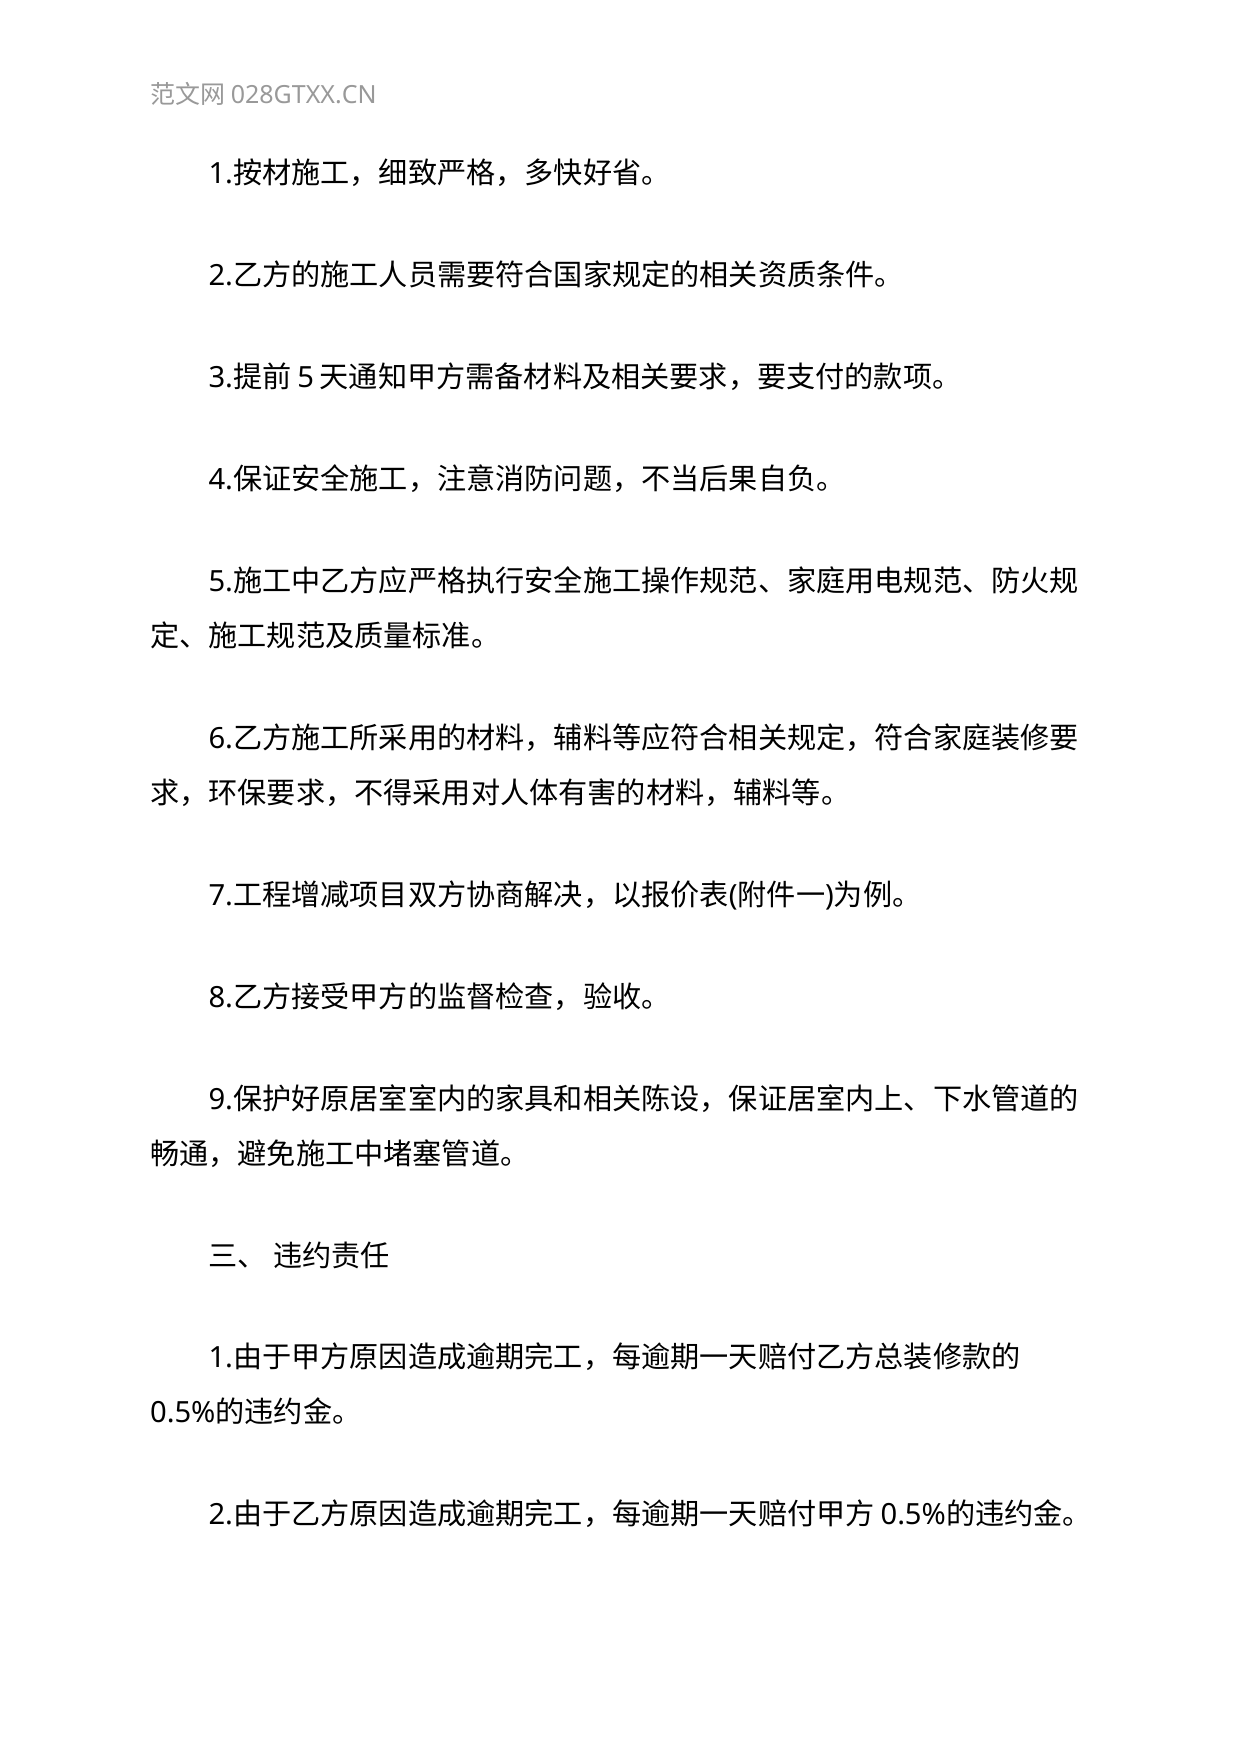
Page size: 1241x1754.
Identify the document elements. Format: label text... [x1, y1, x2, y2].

text 1.由于甲方原因造成逾期完工，每逾期一天赔付乙方总装修款的0.5%的违约金。 [150, 1334, 1090, 1431]
text 5.施工中乙方应严格执行安全施工操作规范、家庭用电规范、防火规定、施工规范及质量标准。 [150, 558, 1090, 655]
text 8.乙方接受甲方的监督检查，验收。 [150, 973, 1090, 1016]
text 1.按材施工，细致严格，多快好省。 [150, 150, 1090, 192]
text 2.乙方的施工人员需要符合国家规定的相关资质条件。 [150, 252, 1090, 294]
text 2.由于乙方原因造成逾期完工，每逾期一天赔付甲方0.5%的违约金。 [150, 1491, 1090, 1533]
text 7.工程增减项目双方协商解决，以报价表(附件一)为例。 [150, 871, 1090, 914]
text 9.保护好原居室室内的家具和相关陈设，保证居室内上、下水管道的畅通，避免施工中堵塞管道。 [150, 1075, 1090, 1173]
text 4.保证安全施工，注意消防问题，不当后果自负。 [150, 456, 1090, 498]
text 6.乙方施工所采用的材料，辅料等应符合相关规定，符合家庭装修要求，环保要求，不得采用对人体有害的材料，辅料等。 [150, 715, 1090, 812]
text 3.提前5天通知甲方需备材料及相关要求，要支付的款项。 [150, 354, 1090, 396]
text 三、 违约责任 [150, 1232, 1090, 1274]
